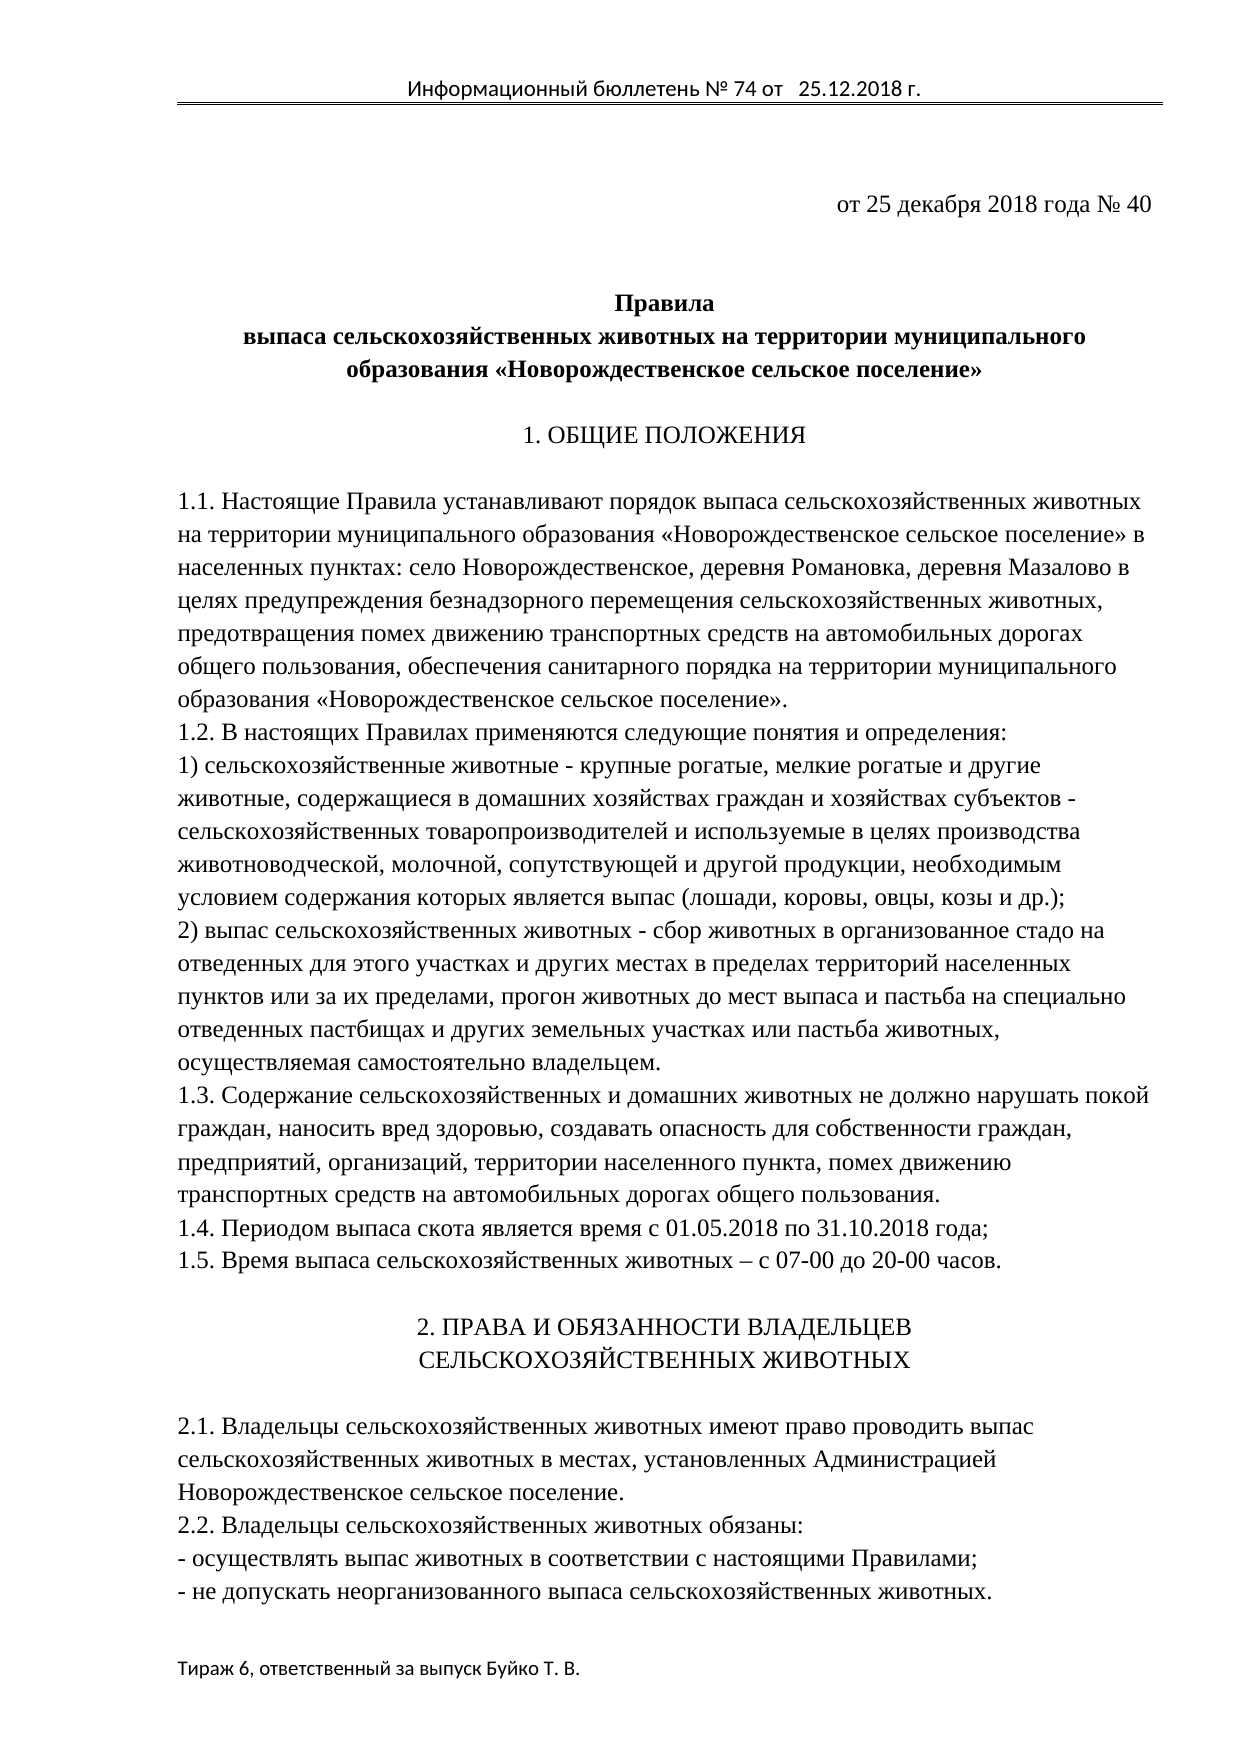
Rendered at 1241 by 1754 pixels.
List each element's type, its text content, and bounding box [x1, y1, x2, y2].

text 1.4. Периодом выпаса скота является время с 01.05.2018 по 31.10.2018 года; [177, 1213, 1152, 1241]
text 1.3. Содержание сельскохозяйственных и домашних животных не должно нарушать покой граждан, наносить вред здоровью, создавать опасность для собственности граждан, предприятий, организаций, территории населенного пункта, помех движению транспортных средств на автомобильных дорогах общего пользования. [177, 1081, 1152, 1208]
text 1.2. В настоящих Правилах применяются следующие понятия и определения: [177, 717, 1152, 746]
text СЕЛЬСКОХОЗЯЙСТВЕННЫХ ЖИВОТНЫХ [177, 1345, 1152, 1373]
text от 25 декабря 2018 года № 40 [177, 189, 1152, 218]
text - осуществлять выпас животных в соответствии с настоящими Правилами; [177, 1543, 1152, 1572]
text - не допускать неорганизованного выпаса сельскохозяйственных животных. [177, 1576, 1152, 1604]
text 1) сельскохозяйственные животные - крупные рогатые, мелкие рогатые и другие животные, содержащиеся в домашних хозяйствах граждан и хозяйствах субъектов - сельскохозяйственных товаропроизводителей и используемые в целях производства животноводческой, молочной, сопутствующей и другой продукции, необходимым условием содержания которых является выпас (лошади, коровы, овцы, козы и др.); [177, 750, 1152, 911]
text 1.1. Настоящие Правила устанавливают порядок выпаса сельскохозяйственных животных на территории муниципального образования «Новорождественское сельское поселение» в населенных пунктах: село Новорождественское, деревня Романовка, деревня Мазалово в целях предупреждения безнадзорного перемещения сельскохозяйственных животных, предотвращения помех движению транспортных средств на автомобильных дорогах общего пользования, обеспечения санитарного порядка на территории муниципального образования «Новорождественское сельское поселение». [177, 486, 1152, 713]
text 2) выпас сельскохозяйственных животных - сбор животных в организованное стадо на отведенных для этого участках и других местах в пределах территорий населенных пунктов или за их пределами, прогон животных до мест выпаса и пастьба на специально отведенных пастбищах и других земельных участках или пастьба животных, осуществляемая самостоятельно владельцем. [177, 915, 1152, 1076]
text Правила [177, 288, 1152, 317]
text 1. ОБЩИЕ ПОЛОЖЕНИЯ [177, 420, 1152, 449]
text выпаса сельскохозяйственных животных на территории муниципального образования «Новорождественское сельское поселение» [177, 321, 1152, 383]
text 1.5. Время выпаса сельскохозяйственных животных – с 07-00 до 20-00 часов. [177, 1246, 1152, 1274]
text 2. ПРАВА И ОБЯЗАННОСТИ ВЛАДЕЛЬЦЕВ [177, 1312, 1152, 1340]
text 2.2. Владельцы сельскохозяйственных животных обязаны: [177, 1510, 1152, 1538]
text 2.1. Владельцы сельскохозяйственных животных имеют право проводить выпас сельскохозяйственных животных в местах, установленных Администрацией Новорождественское сельское поселение. [177, 1411, 1152, 1506]
